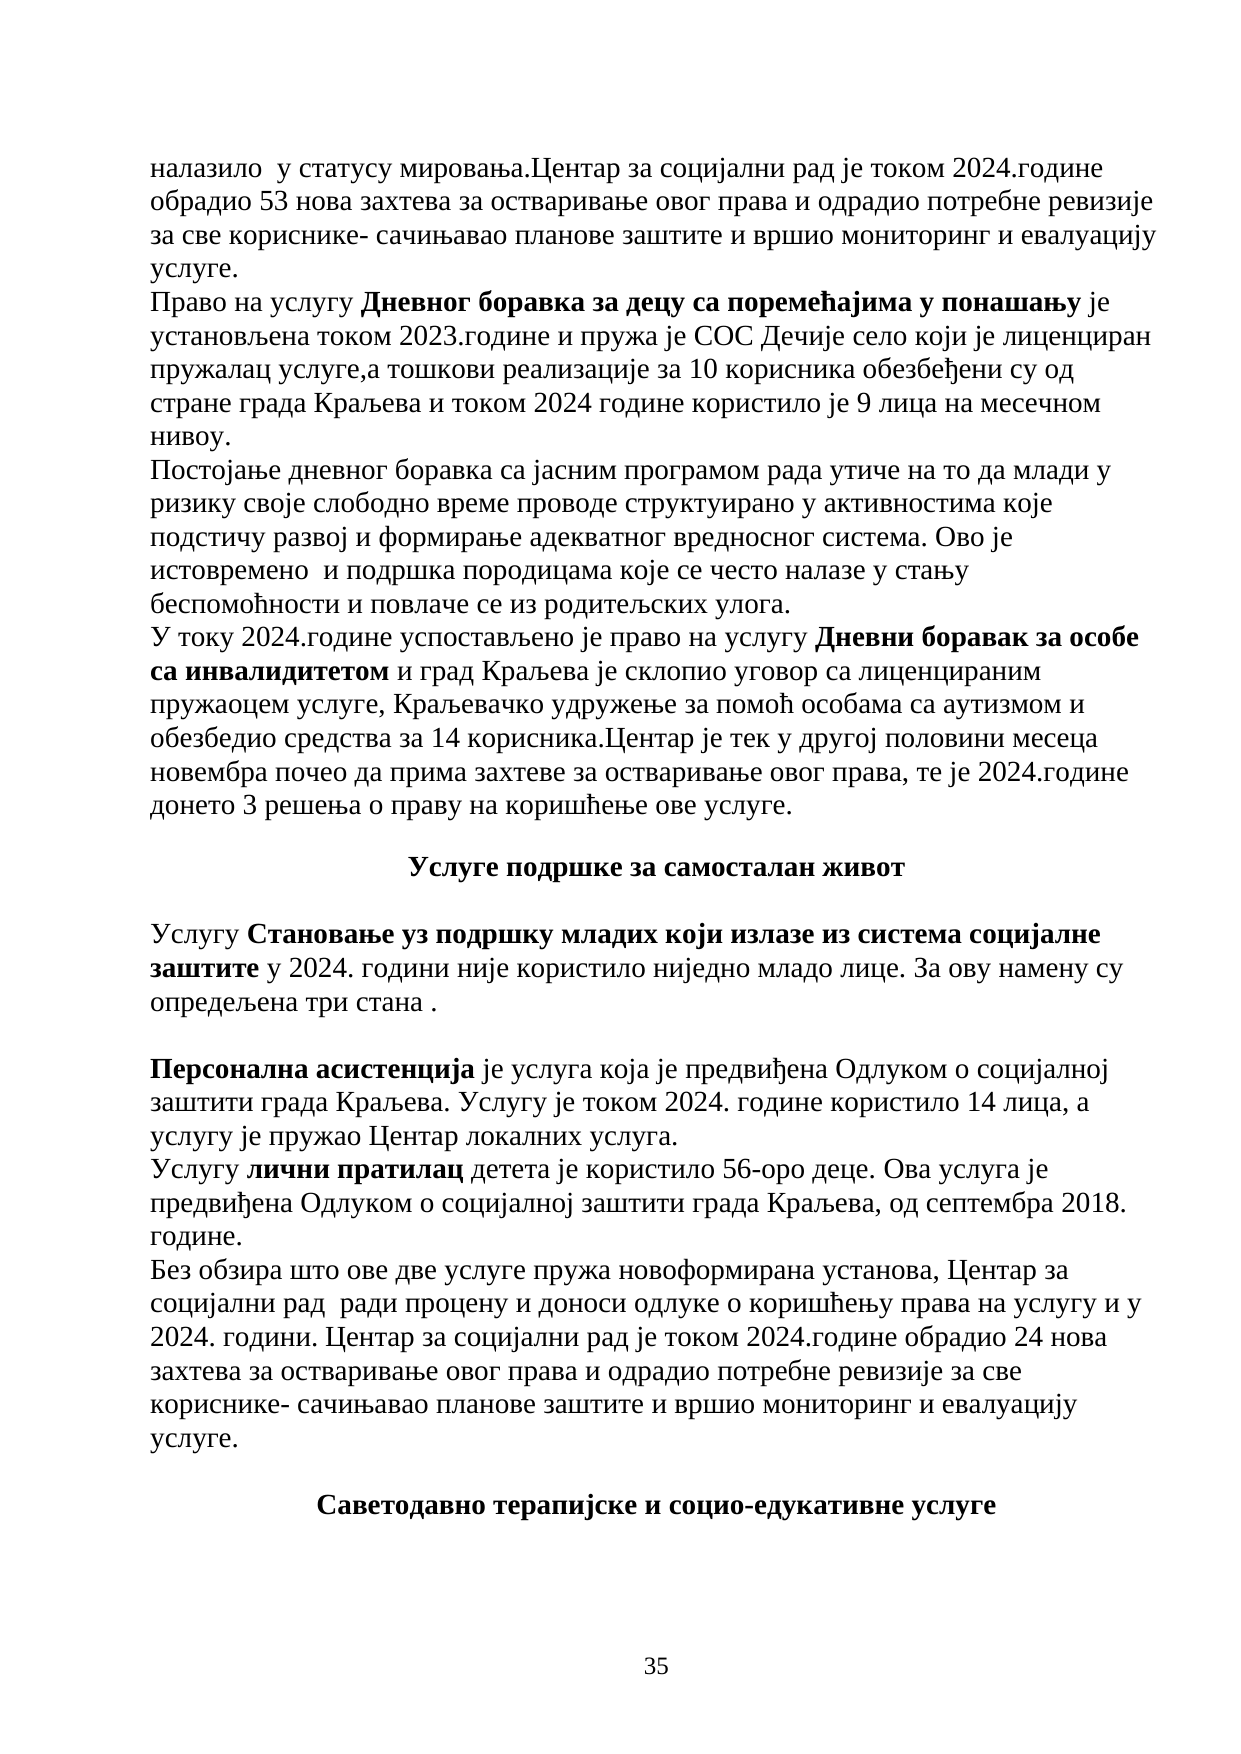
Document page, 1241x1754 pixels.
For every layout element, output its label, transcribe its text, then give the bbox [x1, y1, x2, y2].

text Услугу Становање уз подршку младих који излазе из система социјалне заштите у 2024. години није користило ниједно младо лице. За ову намену су опредељена три стана . [150, 917, 1162, 1017]
text Без обзира што ове две услуге пружа новоформирана установа, Центар за социјални рад ради процену и доноси одлуке о коришћењу права на услугу и у 2024. години. Центар за социјални рад је током 2024.године обрадио 24 нова захтева за остваривање овог права и одрадио потребне ревизије за све кориснике- сачињавао планове заштите и вршио мониторинг и евалуацију [150, 1252, 1162, 1420]
text Постојање дневног боравка са јасним програмом рада утиче на то да млади у ризику своје слободно време проводе структуирано у активностима које подстичу развој и формирање адекватног вредносног система. Ово је истовремено и подршка породицама које се често налазе у стању беспомоћности и повлаче се из родитељских улога. [150, 452, 1162, 619]
text Услугу лични пратилац детета је користило 56-оро деце. Ова услуга је предвиђена Одлуком о социјалној заштити града Краљева, од септембра 2018. године. [150, 1151, 1162, 1252]
text У току 2024.године успостављено је право на услугу Дневни боравак за особе са инвалидитетом и град Краљева је склопио уговор са лиценцираним пружаоцем услуге, Краљевачко удружење за помоћ особама са аутизмом и обезбедио средства за 14 корисника.Центар је тек у другој половини месеца новембра почео да прима захтеве за остваривање овог права, те је 2024.године донето 3 решења о праву на коришћење ове услуге. [150, 619, 1162, 821]
text Персонална асистенција је услуга која је предвиђена Одлуком о социјалној заштити града Краљева. Услугу је током 2024. године користило 14 лица, а услугу је пружао Центар локалних услуга. [150, 1051, 1162, 1151]
text Саветодавно терапијске и социо-едукативне услуге [150, 1487, 1162, 1520]
text услуге. [150, 1420, 1162, 1453]
text Право на услугу Дневног боравка за децу са поремећајима у понашању је установљена током 2023.године и пружа је СОС Дечије село који је лиценциран пружалац услуге,а тошкови реализације за 10 корисника обезбеђени су од стране града Краљева и током 2024 године користило је 9 лица на месечном нивоу. [150, 284, 1162, 452]
text Услуге подршке за самосталан живот [150, 849, 1162, 883]
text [150, 150, 1162, 284]
